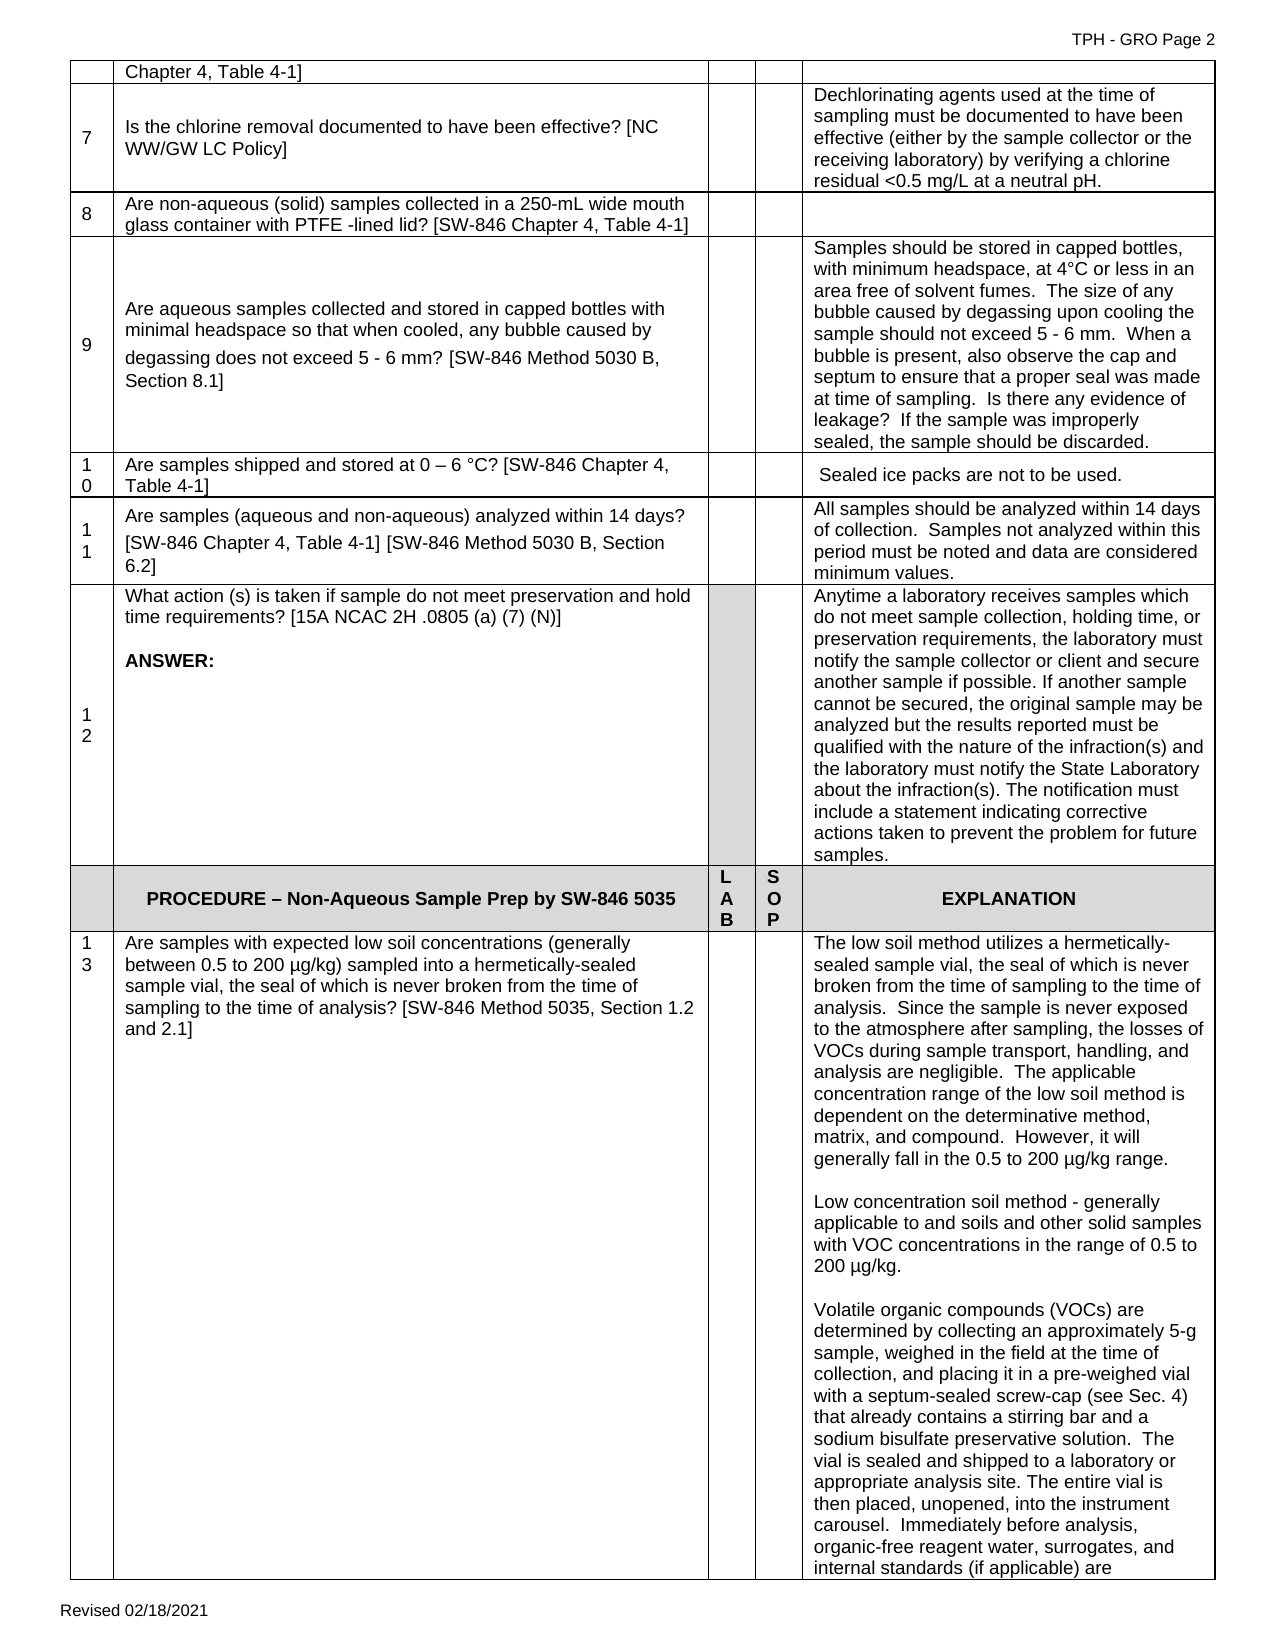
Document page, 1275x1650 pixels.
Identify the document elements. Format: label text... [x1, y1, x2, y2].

table_cell [756, 932, 802, 1579]
table_cell [803, 61, 1214, 83]
table_cell Sealed ice packs are not to be used. [803, 453, 1214, 496]
table_cell [756, 61, 802, 83]
table_cell 7 [71, 84, 113, 191]
table_cell [709, 453, 755, 496]
table_cell Are aqueous samples collected and stored in capped bottles with minimal headspace so that when cooled, any bubble caused by degassing does not exceed 5 - 6 mm? [SW-846 Method 5030 B, Section 8.1] [114, 237, 708, 452]
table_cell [114, 932, 708, 1579]
table_cell All samples should be analyzed within 14 days of collection. Samples not analyzed within this period must be noted and data are considered minimum values. [803, 498, 1214, 584]
table_cell 10 [71, 453, 113, 496]
table_cell [709, 498, 755, 584]
table_cell [709, 237, 755, 452]
table_cell Samples should be stored in capped bottles, with minimum headspace, at 4°C or less in an area free of solvent fumes. The size of any bubble caused by degassing upon cooling the sample should not exceed 5 - 6 mm. When a bubble is present, also observe the cap and septum to ensure that a proper seal was made at time of sampling. Is there any evidence of leakage? If the sample was improperly sealed, the sample should be discarded. [803, 237, 1214, 452]
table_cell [803, 932, 1214, 1579]
table_cell [756, 585, 802, 865]
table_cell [114, 61, 708, 83]
table_cell 6 [71, 61, 113, 83]
table_cell [756, 193, 802, 236]
table_cell Is the chlorine removal documented to have been effective? [NC WW/GW LC Policy] [114, 84, 708, 191]
table_cell [71, 866, 113, 931]
table_cell 9 [71, 237, 113, 452]
table_cell LAB [709, 866, 755, 931]
table_cell Anytime a laboratory receives samples which do not meet sample collection, holding time, or preservation requirements, the laboratory must notify the sample collector or client and secure another sample if possible. If another sample cannot be secured, the original sample may be analyzed but the results reported must be qualified with the nature of the infraction(s) and the laboratory must notify the State Laboratory about the infraction(s). The notification must include a statement indicating corrective actions taken to prevent the problem for future samples. [803, 585, 1214, 865]
table_cell [709, 84, 755, 191]
table_cell [709, 585, 755, 865]
table_cell [756, 498, 802, 584]
table_cell Are non-aqueous (solid) samples collected in a 250-mL wide mouth glass container with PTFE -lined lid? [SW-846 Chapter 4, Table 4-1] [114, 193, 708, 236]
table_cell [756, 84, 802, 191]
table_cell What action (s) is taken if sample do not meet preservation and hold time requirements? [15A NCAC 2H .0805 (a) (7) (N)] ANSWER: [114, 585, 708, 865]
table_cell [756, 237, 802, 452]
table_cell 8 [71, 193, 113, 236]
table_cell 11 [71, 498, 113, 584]
table_cell [756, 453, 802, 496]
table_cell 13 [71, 932, 113, 1579]
table_cell [709, 932, 755, 1579]
table_cell Are samples shipped and stored at 0 – 6 °C? [SW-846 Chapter 4, Table 4-1] [114, 453, 708, 496]
table_cell [709, 193, 755, 236]
table_cell [803, 193, 1214, 236]
table_cell 12 [71, 585, 113, 865]
table_cell Are samples (aqueous and non-aqueous) analyzed within 14 days? [SW-846 Chapter 4, Table 4-1] [SW-846 Method 5030 B, Section 6.2] [114, 498, 708, 584]
table_cell PROCEDURE – Non-Aqueous Sample Prep by SW-846 5035 [114, 866, 708, 931]
table_cell SOP [756, 866, 802, 931]
table_cell EXPLANATION [803, 866, 1214, 931]
table_cell [709, 61, 755, 83]
table_cell Dechlorinating agents used at the time of sampling must be documented to have been effective (either by the sample collector or the receiving laboratory) by verifying a chlorine residual <0.5 mg/L at a neutral pH. [803, 84, 1214, 191]
